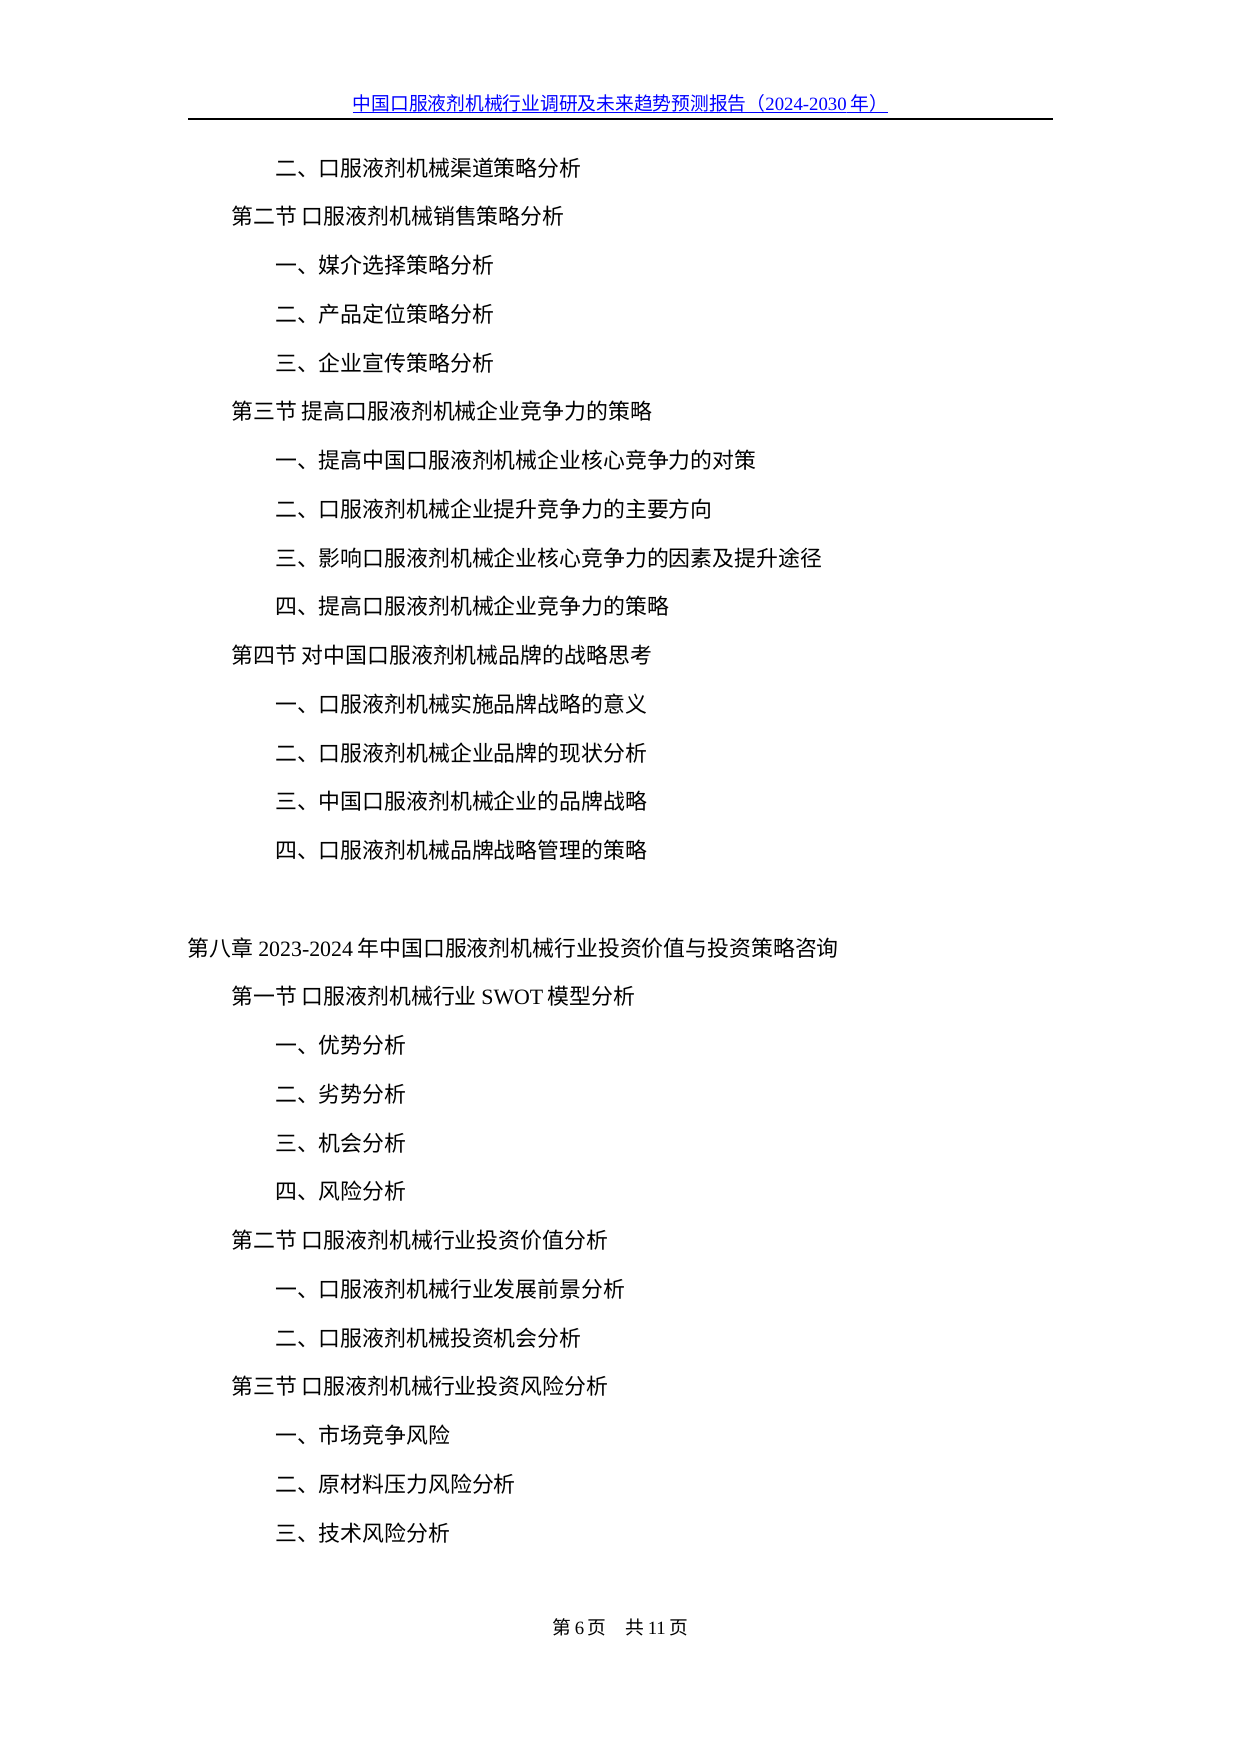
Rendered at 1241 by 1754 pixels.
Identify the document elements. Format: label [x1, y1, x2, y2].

text [187, 150, 1053, 1548]
